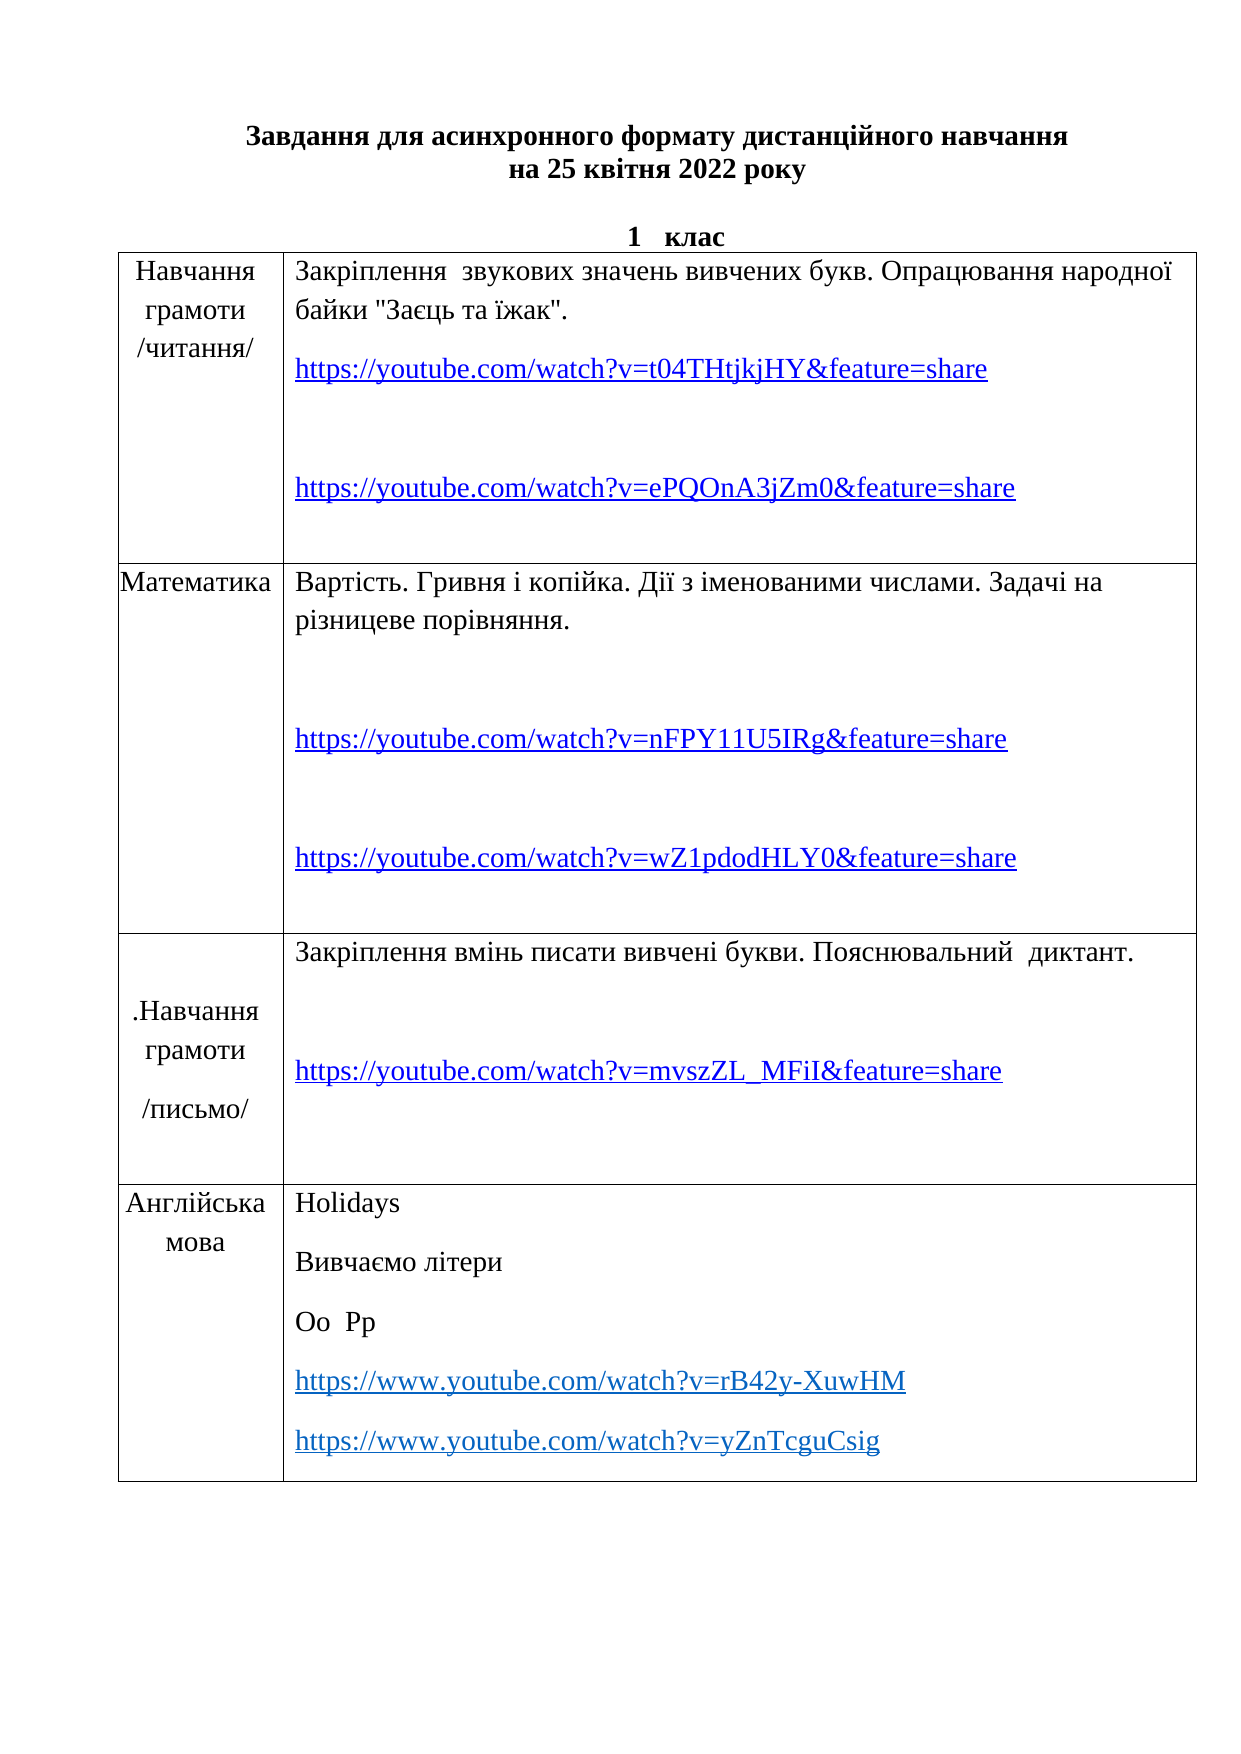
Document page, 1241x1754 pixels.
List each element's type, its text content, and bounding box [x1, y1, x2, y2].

table_cell Математика [119, 564, 283, 933]
table_header Навчання грамоти /читання/ [119, 253, 283, 563]
text на 25 квітня 2022 року [177, 152, 1137, 185]
text Завдання для асинхронного формату дистанційного навчання [177, 118, 1137, 152]
table_cell Закріплення вмінь писати вивчені букви. Пояснювальний диктант. https://youtube.com/watch?v=mvszZL_MFiI&feature=share [284, 934, 1196, 1184]
list клас [215, 219, 1137, 252]
table_header Закріплення звукових значень вивчених букв. Опрацювання народної байки ''Заєць та їжак''. https://youtube.com/watch?v=t04THtjkjHY&feature=share https://youtube.com/watch?v=ePQOnA3jZm0&feature=share [284, 253, 1196, 563]
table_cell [284, 1185, 1196, 1481]
table_cell .Навчання грамоти /письмо/ [119, 934, 283, 1184]
table_cell Вартість. Гривня і копійка. Дії з іменованими числами. Задачі на різницеве порівняння. https://youtube.com/watch?v=nFPY11U5IRg&feature=share https://youtube.com/watch?v=wZ1pdodHLY0&feature=share [284, 564, 1196, 933]
table_cell Англійська мова [119, 1185, 283, 1481]
